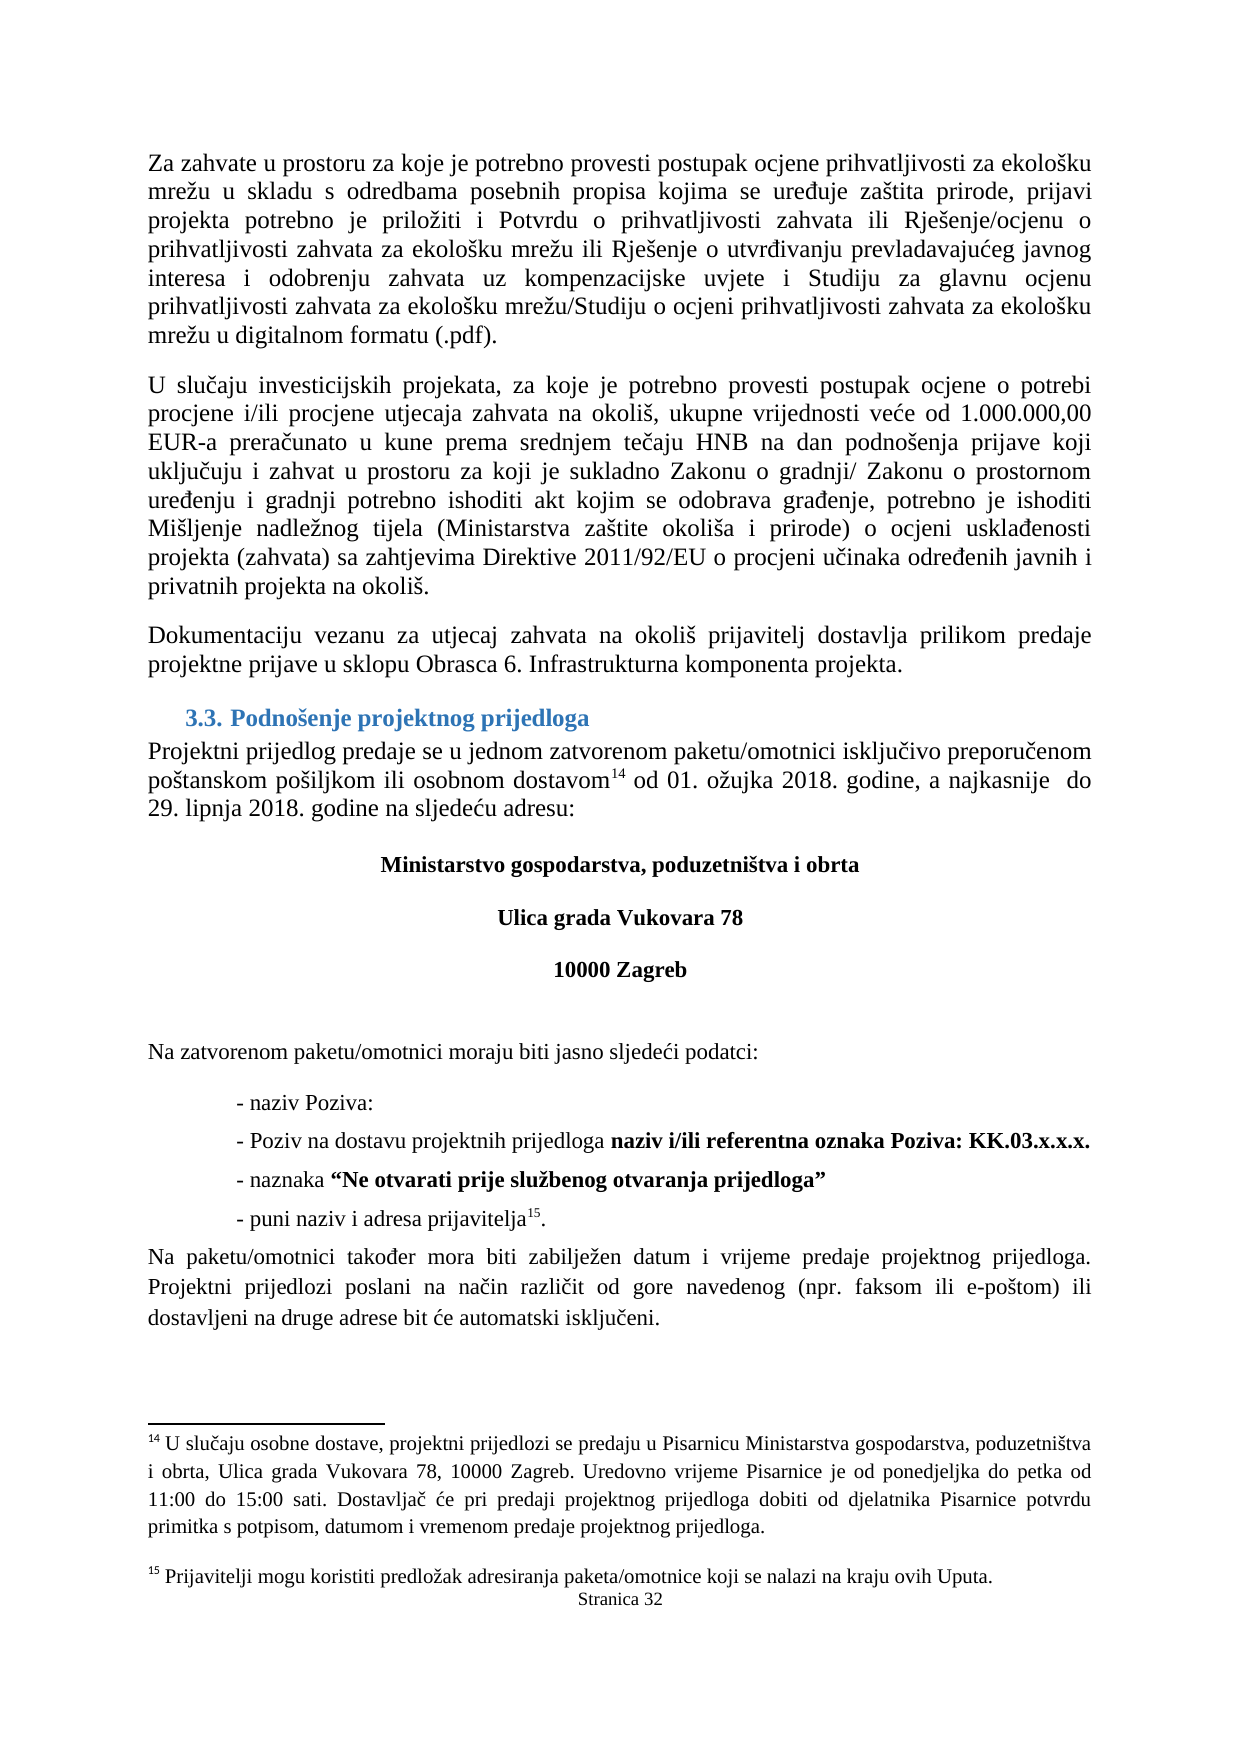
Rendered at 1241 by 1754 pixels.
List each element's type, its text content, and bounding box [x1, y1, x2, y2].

text Na zatvorenom paketu/omotnici moraju biti jasno sljedeći podatci: [148, 1038, 1093, 1064]
text Dokumentaciju vezanu za utjecaj zahvata na okoliš prijavitelj dostavlja prilikom predaje projektne prijave u sklopu Obrasca 6. Infrastrukturna komponenta projekta. [148, 621, 1093, 678]
text - naznaka “Ne otvarati prije službenog otvaranja prijedloga” [148, 1166, 1093, 1192]
text U slučaju investicijskih projekata, za koje je potrebno provesti postupak ocjene o potrebi procjene i/ili procjene utjecaja zahvata na okoliš, ukupne vrijednosti veće od 1.000.000,00 EUR-a preračunato u kune prema srednjem tečaju HNB na dan podnošenja prijave koji uključuju i zahvat u prostoru za koji je sukladno Zakonu o gradnji/ Zakonu o prostornom uređenju i gradnji potrebno ishoditi akt kojim se odobrava građenje, potrebno je ishoditi Mišljenje nadležnog tijela (Ministarstva zaštite okoliša i prirode) o ocjeni usklađenosti projekta (zahvata) sa zahtjevima Direktive 2011/92/EU o procjeni učinaka određenih javnih i privatnih projekta na okoliš. [148, 370, 1093, 600]
subtitle Podnošenje projektnog prijedloga [185, 703, 1093, 732]
text - Poziv na dostavu projektnih prijedloga naziv i/ili referentna oznaka Poziva: KK.03.x.x.x. [148, 1127, 1093, 1154]
text Ministarstvo gospodarstva, poduzetništva i obrta [148, 851, 1093, 877]
text Na paketu/omotnici također mora biti zabilježen datum i vrijeme predaje projektnog prijedloga. Projektni prijedlozi poslani na način različit od gore navedenog (npr. faksom ili e-poštom) ili dostavljeni na druge adrese bit će automatski isključeni. [148, 1243, 1093, 1330]
text 10000 Zagreb [148, 956, 1093, 983]
text - puni naziv i adresa prijavitelja. [148, 1204, 1093, 1231]
text - naziv Poziva: [148, 1089, 1093, 1115]
text Za zahvate u prostoru za koje je potrebno provesti postupak ocjene prihvatljivosti za ekološku mrežu u skladu s odredbama posebnih propisa kojima se uređuje zaštita prirode, prijavi projekta potrebno je priložiti i Potvrdu o prihvatljivosti zahvata ili Rješenje/ocjenu o prihvatljivosti zahvata za ekološku mrežu ili Rješenje o utvrđivanju prevladavajućeg javnog interesa i odobrenju zahvata uz kompenzacijske uvjete i Studiju za glavnu ocjenu prihvatljivosti zahvata za ekološku mrežu/Studiju o ocjeni prihvatljivosti zahvata za ekološku mrežu u digitalnom formatu (.pdf). [148, 148, 1093, 349]
text Projektni prijedlog predaje se u jednom zatvorenom paketu/omotnici isključivo preporučenom poštanskom pošiljkom ili osobnom dostavom od 01. ožujka 2018. godine, a najkasnije do 29. lipnja 2018. godine na sljedeću adresu: [148, 736, 1093, 822]
text Ulica grada Vukovara 78 [148, 904, 1093, 930]
